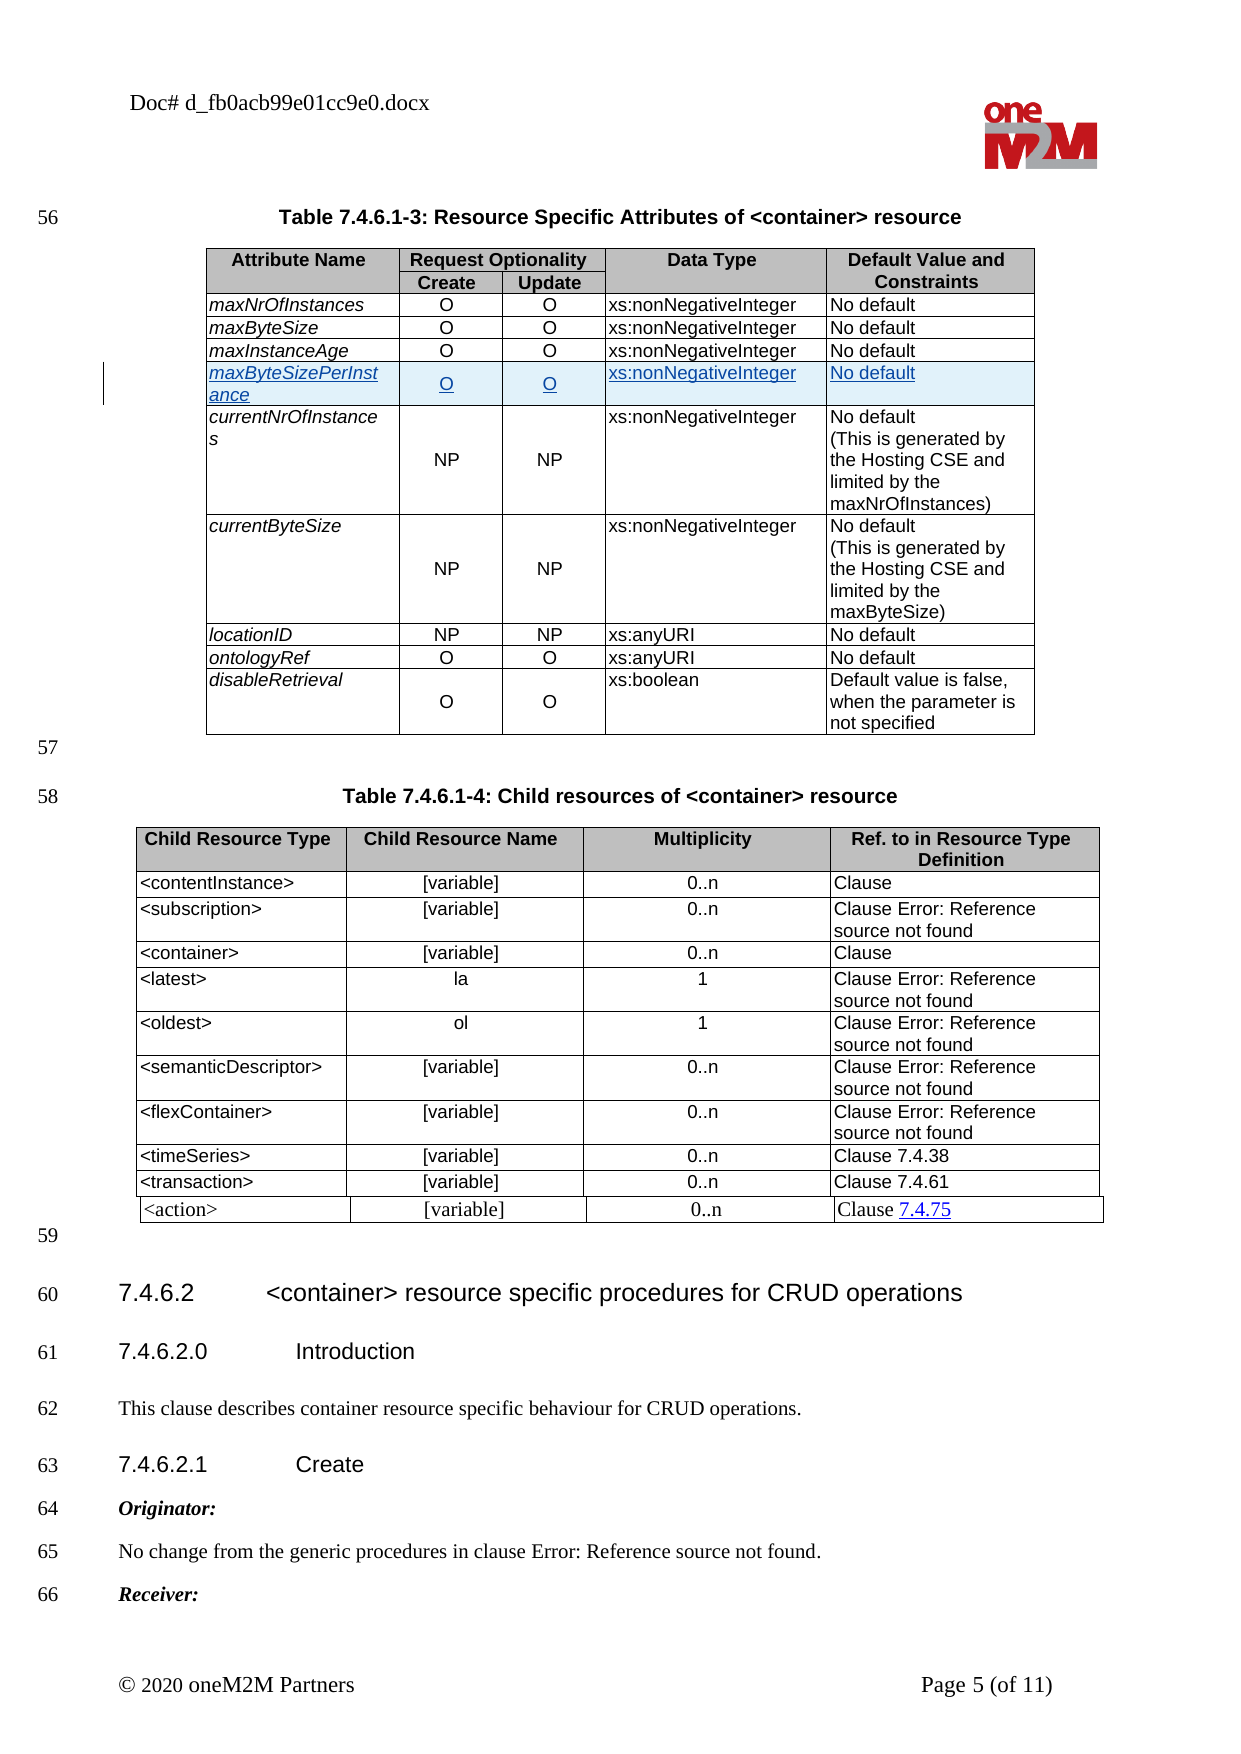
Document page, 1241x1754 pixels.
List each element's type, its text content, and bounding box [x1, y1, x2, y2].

text Table 7.4.6.1-3: Resource Specific Attributes of <container> resource [118, 205, 1122, 229]
table_cell Clause 7.4.75 [835, 1197, 1103, 1222]
table_cell O [503, 646, 605, 668]
table_cell xs:nonNegativeInteger [606, 515, 826, 623]
table_cell <oldest> [137, 1012, 346, 1055]
table_cell O [503, 339, 605, 361]
table_cell [variable] [347, 1171, 583, 1196]
table_cell xs:nonNegativeInteger [606, 294, 826, 316]
text Originator: [118, 1496, 1122, 1520]
table_cell NP [400, 515, 502, 623]
table_cell <contentInstance> [137, 872, 346, 897]
table_cell disableRetrieval [207, 669, 399, 734]
picture [970, 88, 1111, 184]
table_cell Clause 7.4.61 [831, 1171, 1099, 1196]
table_cell <timeSeries> [137, 1145, 346, 1170]
table_cell Default value is false, when the parameter is not specified [827, 669, 1034, 734]
table_cell O [400, 339, 502, 361]
table_cell 1 [584, 1012, 830, 1055]
table_cell maxNrOfInstances [207, 294, 399, 316]
table_cell ol [347, 1012, 583, 1055]
table_cell Clause 7.4.7 [831, 872, 1099, 897]
table_cell currentNrOfInstances [207, 406, 399, 514]
table_cell O [400, 669, 502, 734]
table_cell 0..n [587, 1197, 834, 1222]
table_cell NP [400, 624, 502, 645]
table_cell xs:anyURI [606, 646, 826, 668]
subtitle 7.4.6.2.0 Introduction [118, 1338, 1122, 1364]
table_cell Clause 7.4.6 [831, 942, 1099, 967]
table_cell <subscription> [137, 898, 346, 941]
table_header Child Resource Name [347, 828, 583, 871]
text This clause describes container resource specific behaviour for CRUD operations. [118, 1396, 1122, 1420]
table_cell ontologyRef [207, 646, 399, 668]
table_cell [variable] [351, 1197, 586, 1222]
table_cell <flexContainer> [137, 1101, 346, 1144]
table_header Default Value and Constraints [827, 249, 1034, 293]
table_cell xs:boolean [606, 669, 826, 734]
table_cell <container> [137, 942, 346, 967]
table_cell Update [503, 272, 605, 293]
table_cell [variable] [347, 1101, 583, 1144]
table_cell O [400, 646, 502, 668]
table_cell 0..n [584, 1101, 830, 1144]
table_cell [variable] [347, 942, 583, 967]
subtitle 7.4.6.2 <container> resource specific procedures for CRUD operations [118, 1278, 1122, 1307]
table_cell [variable] [347, 872, 583, 897]
table_header Multiplicity [584, 828, 830, 871]
table_cell [variable] [347, 1145, 583, 1170]
table_cell <transaction> [137, 1171, 346, 1196]
table_cell [variable] [347, 898, 583, 941]
table_cell O [400, 294, 502, 316]
table_header Request Optionality [400, 249, 605, 271]
table_cell NP [503, 624, 605, 645]
table_cell [variable] [347, 1056, 583, 1099]
table_cell NP [503, 406, 605, 514]
text Table 7.4.6.1-4: Child resources of <container> resource [118, 784, 1122, 808]
table_cell NP [503, 515, 605, 623]
table_cell maxByteSize [207, 317, 399, 338]
table_cell No default [827, 646, 1034, 668]
table_cell No default [827, 294, 1034, 316]
table_cell No default (This is generated by the Hosting CSE and limited by the maxNrOfInstances) [827, 406, 1034, 514]
table_cell locationID [207, 624, 399, 645]
table_cell xs:nonNegativeInteger [606, 406, 826, 514]
table_header Ref. to in Resource Type Definition [831, 828, 1099, 871]
table_cell O [503, 294, 605, 316]
table_header Attribute Name [207, 249, 399, 293]
table_header Data Type [606, 249, 826, 293]
table_cell Clause 7.4.38 [831, 1145, 1099, 1170]
table_cell NP [400, 406, 502, 514]
table_cell O [400, 317, 502, 338]
table_cell Create [400, 272, 502, 293]
table_cell O [503, 669, 605, 734]
table_cell xs:nonNegativeInteger [606, 317, 826, 338]
table_cell No default [827, 339, 1034, 361]
table_cell la [347, 968, 583, 1011]
table_cell xs:nonNegativeInteger [606, 339, 826, 361]
table_cell <latest> [137, 968, 346, 1011]
table_cell currentByteSize [207, 515, 399, 623]
table_cell 0..n [584, 1171, 830, 1196]
subtitle 7.4.6.2.1 Create [118, 1451, 1122, 1477]
table_header Child Resource Type [137, 828, 346, 871]
table_cell O [503, 317, 605, 338]
table_cell No default (This is generated by the Hosting CSE and limited by the maxByteSize) [827, 515, 1034, 623]
table_cell xs:anyURI [606, 624, 826, 645]
table_cell 0..n [584, 1145, 830, 1170]
text Receiver: [118, 1582, 1122, 1606]
table_cell 0..n [584, 1056, 830, 1099]
table_cell 1 [584, 968, 830, 1011]
table_cell 0..n [584, 942, 830, 967]
table_cell <semanticDescriptor> [137, 1056, 346, 1099]
table_cell maxInstanceAge [207, 339, 399, 361]
table_cell No default [827, 317, 1034, 338]
table_cell No default [827, 624, 1034, 645]
table_cell 0..n [584, 872, 830, 897]
table_cell 0..n [584, 898, 830, 941]
table_cell <action> [141, 1197, 350, 1222]
